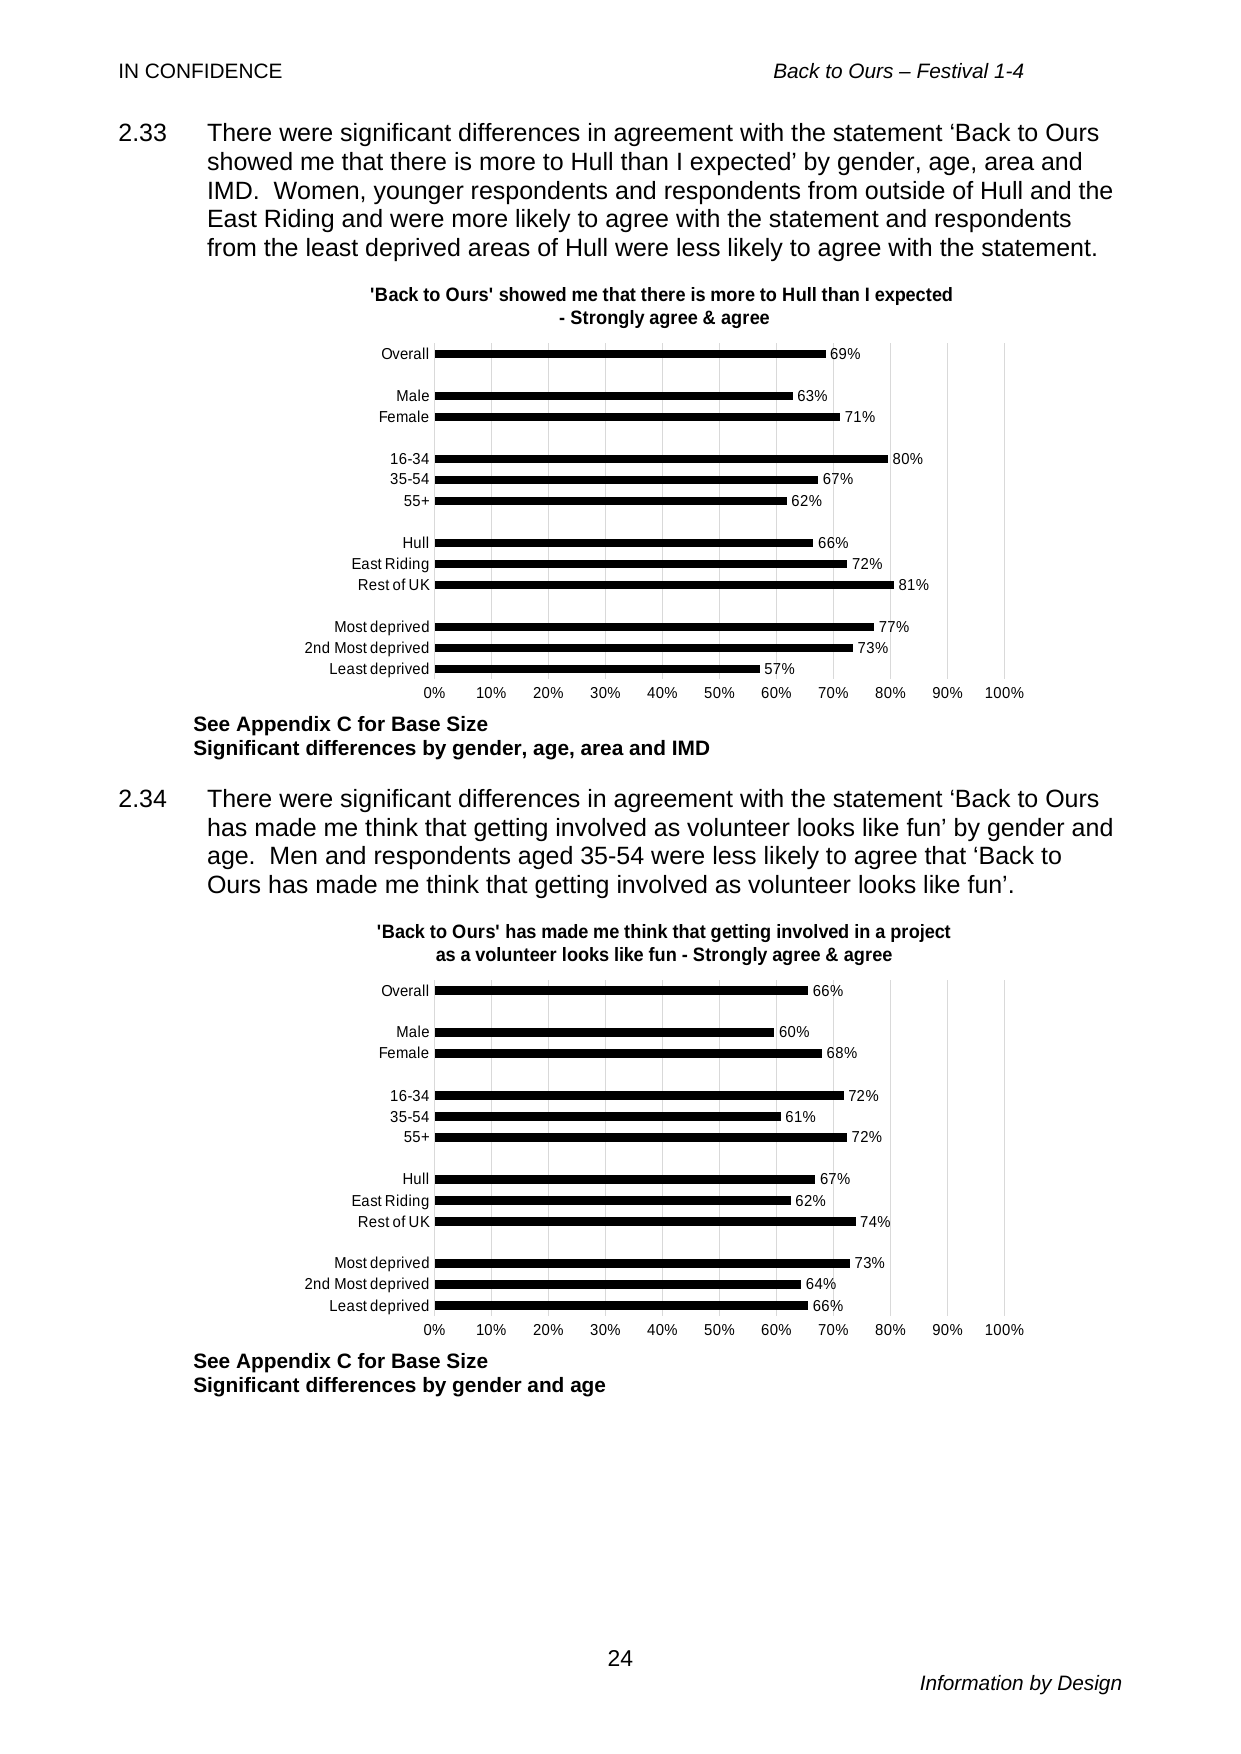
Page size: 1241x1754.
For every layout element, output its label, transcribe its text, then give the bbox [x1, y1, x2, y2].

text Significant differences by gender and age [118, 1373, 1122, 1397]
text See Appendix C for Base Size [118, 712, 1122, 736]
list There were significant differences in agreement with the statement ‘Back to Ours showed me that there is more to Hull than I expected’ by gender, age, area and IMD. Women, younger respondents and respondents from outside of Hull and the East Riding and were more likely to agree with the statement and respondents from the least deprived areas of Hull were less likely to agree with the statement. [118, 118, 1122, 262]
list There were significant differences in agreement with the statement ‘Back to Ours has made me think that getting involved as volunteer looks like fun’ by gender and age. Men and respondents aged 35-54 were less likely to agree that ‘Back to Ours has made me think that getting involved as volunteer looks like fun’. [118, 784, 1122, 899]
text See Appendix C for Base Size [118, 1349, 1122, 1373]
text Significant differences by gender, age, area and IMD [118, 736, 1122, 760]
